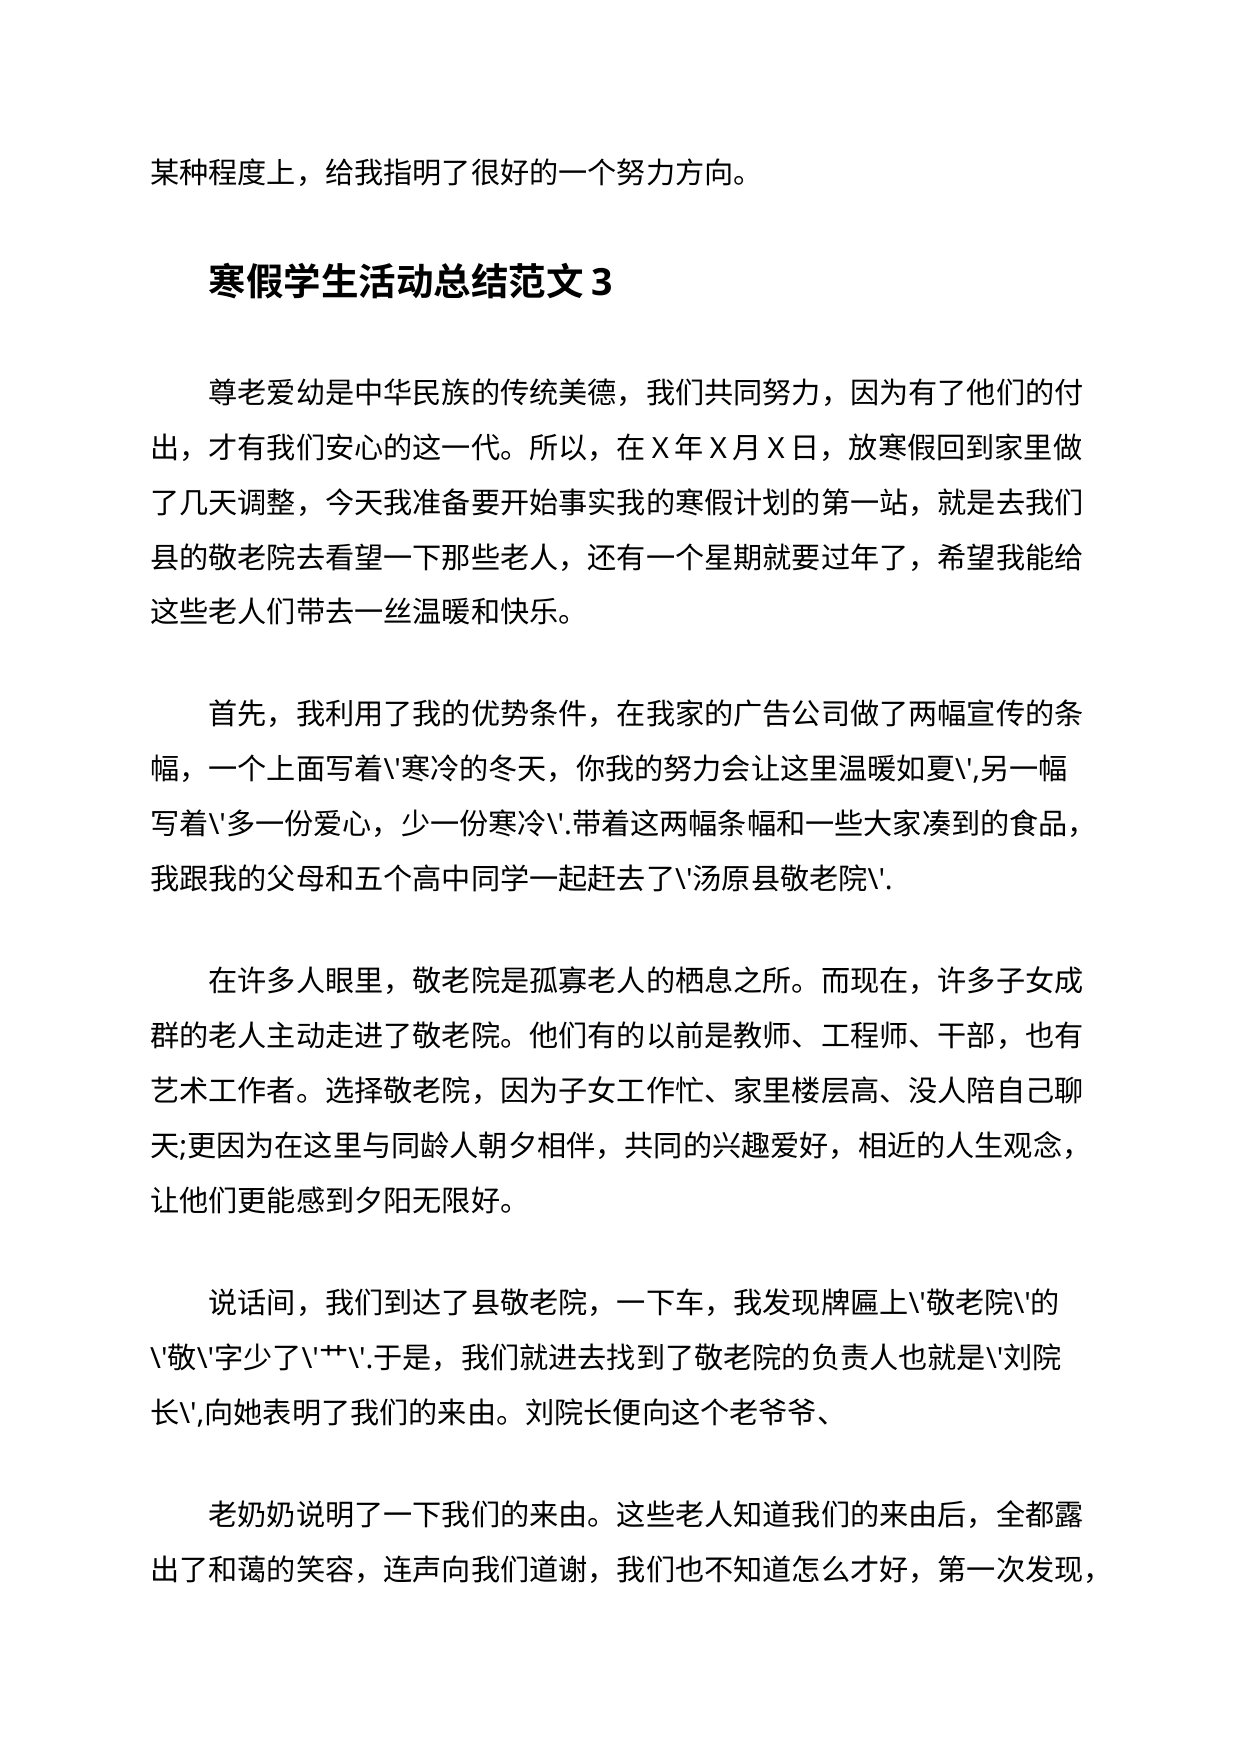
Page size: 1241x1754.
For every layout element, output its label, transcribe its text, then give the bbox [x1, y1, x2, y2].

text 在许多人眼里，敬老院是孤寡老人的栖息之所。而现在，许多子女成群的老人主动走进了敬老院。他们有的以前是教师、工程师、干部，也有艺术工作者。选择敬老院，因为子女工作忙、家里楼层高、没人陪自己聊天;更因为在这里与同龄人朝夕相伴，共同的兴趣爱好，相近的人生观念，让他们更能感到夕阳无限好。 [150, 958, 1090, 1220]
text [150, 150, 1090, 192]
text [150, 1491, 1090, 1588]
text 首先，我利用了我的优势条件，在我家的广告公司做了两幅宣传的条幅，一个上面写着\'寒冷的冬天，你我的努力会让这里温暖如夏\',另一幅写着\'多一份爱心，少一份寒冷\'.带着这两幅条幅和一些大家凑到的食品，我跟我的父母和五个高中同学一起赶去了\'汤原县敬老院\'. [150, 691, 1090, 898]
text 说话间，我们到达了县敬老院，一下车，我发现牌匾上\'敬老院\'的\'敬\'字少了\'艹\'.于是，我们就进去找到了敬老院的负责人也就是\'刘院长\',向她表明了我们的来由。刘院长便向这个老爷爷、 [150, 1279, 1090, 1432]
text 寒假学生活动总结范文3 [150, 252, 1090, 306]
text 尊老爱幼是中华民族的传统美德，我们共同努力，因为有了他们的付出，才有我们安心的这一代。所以，在X年X月X日，放寒假回到家里做了几天调整，今天我准备要开始事实我的寒假计划的第一站，就是去我们县的敬老院去看望一下那些老人，还有一个星期就要过年了，希望我能给这些老人们带去一丝温暖和快乐。 [150, 369, 1090, 631]
